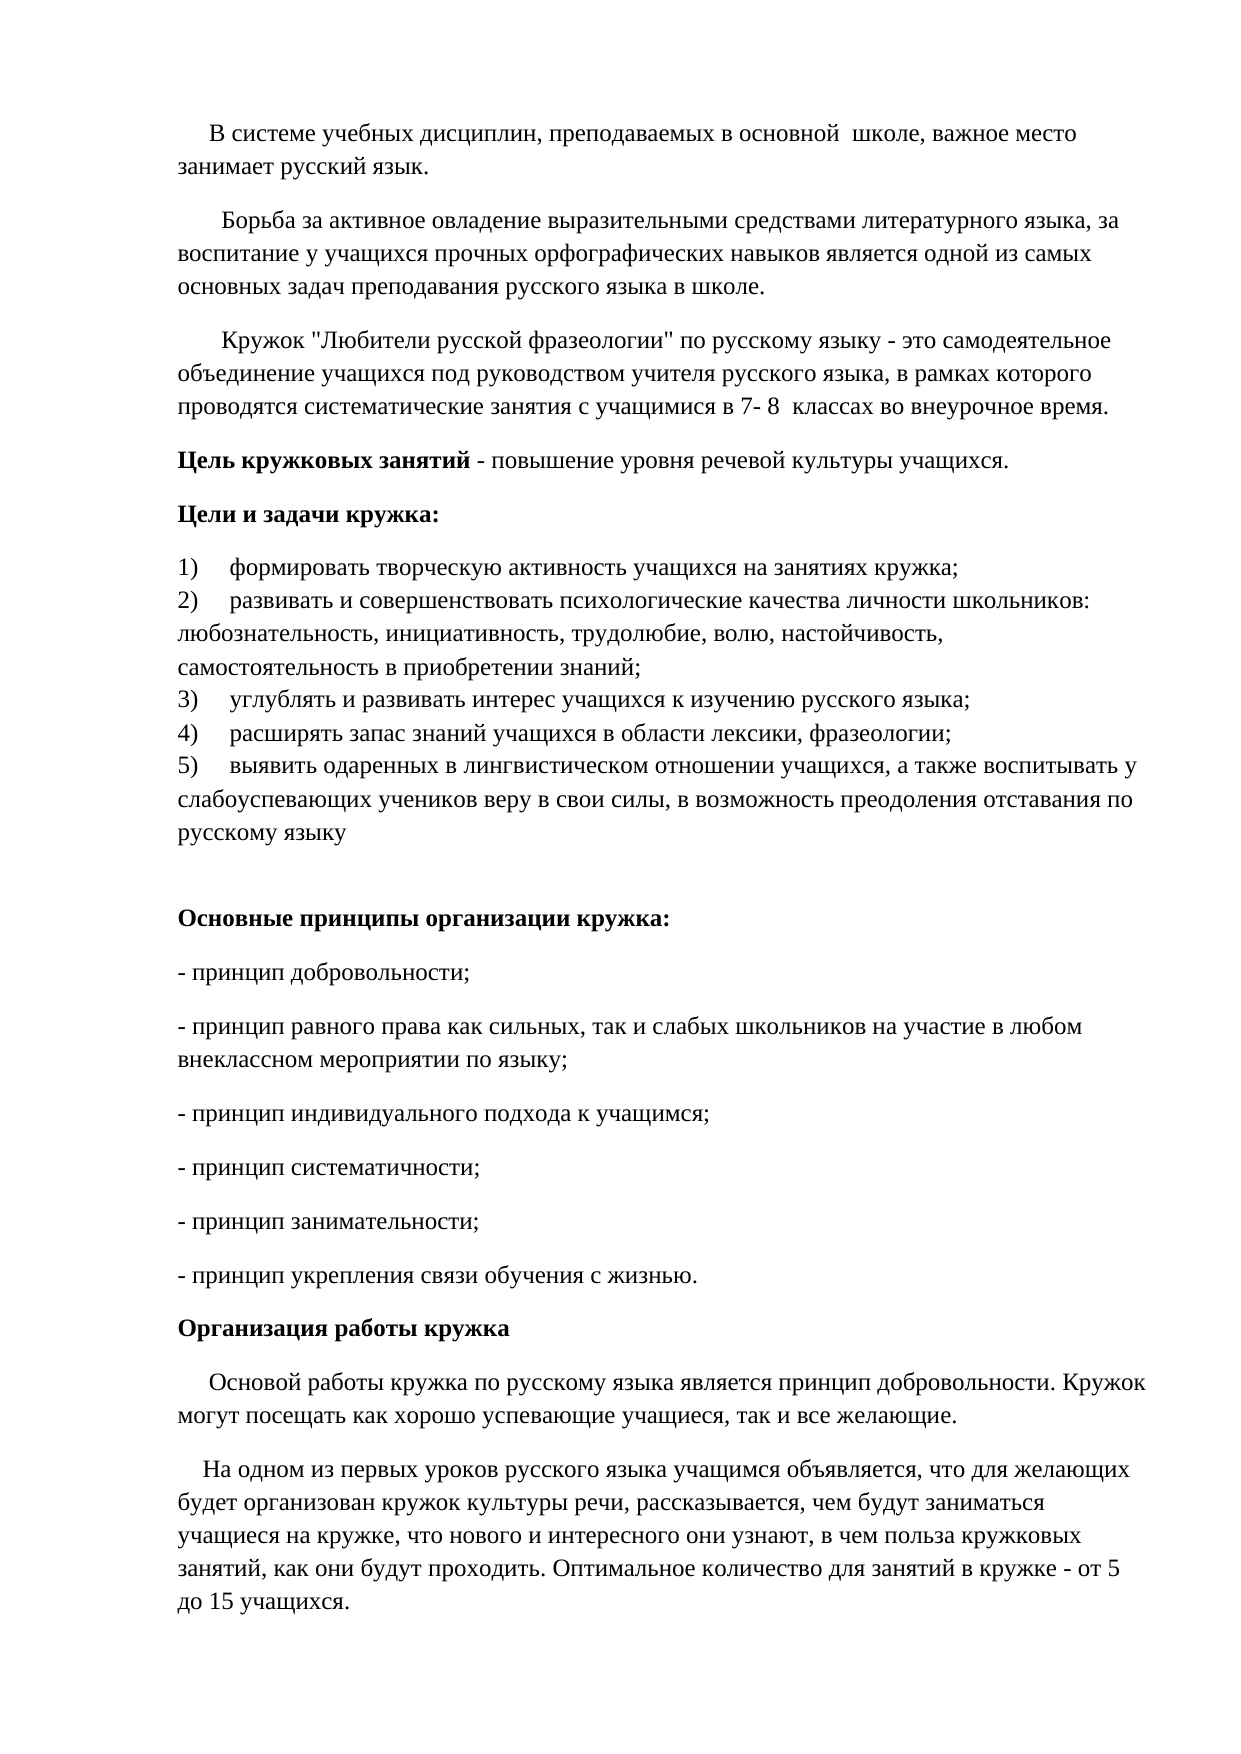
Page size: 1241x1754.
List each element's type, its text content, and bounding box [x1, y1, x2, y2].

text - принцип систематичности; [177, 1152, 1152, 1181]
text - принцип индивидуального подхода к учащимся; [177, 1098, 1152, 1127]
text - принцип укрепления связи обучения с жизнью. [177, 1260, 1152, 1288]
text Цель кружковых занятий - повышение уровня речевой культуры учащихся. [177, 445, 1152, 473]
text 2) развивать и совершенствовать психологические качества личности школьников: любознательность, инициативность, трудолюбие, волю, настойчивость, самостоятельность в приобретении знаний; [177, 586, 1152, 680]
text 3) углублять и развивать интерес учащихся к изучению русского языка; [177, 684, 1152, 713]
text 5) выявить одаренных в лингвистическом отношении учащихся, а также воспитывать у слабоуспевающих учеников веру в свои силы, в возможность преодоления отставания по русскому языку [177, 751, 1152, 845]
text - принцип равного права как сильных, так и слабых школьников на участие в любом внеклассном мероприятии по языку; [177, 1011, 1152, 1073]
text - принцип добровольности; [177, 957, 1152, 986]
text Организация работы кружка [177, 1313, 1152, 1342]
text Основные принципы организации кружка: [177, 903, 1152, 932]
text Кружок "Любители русской фразеологии" по русскому языку - это самодеятельное объединение учащихся под руководством учителя русского языка, в рамках которого проводятся систематические занятия с учащимися в 7- 8 классах во внеурочное время. [177, 325, 1152, 420]
text На одном из первых уроков русского языка учащимся объявляется, что для желающих будет организован кружок культуры речи, рассказывается, чем будут заниматься учащиеся на кружке, что нового и интересного они узнают, в чем польза кружковых занятий, как они будут проходить. Оптимальное количество для занятий в кружке - от 5 до 15 учащихся. [177, 1454, 1152, 1615]
text Борьба за активное овладение выразительными средствами литературного языка, за воспитание у учащихся прочных орфографических навыков является одной из самых основных задач преподавания русского языка в школе. [177, 205, 1152, 300]
text 1) формировать творческую активность учащихся на занятиях кружка; [177, 552, 1152, 581]
text - принцип занимательности; [177, 1206, 1152, 1234]
text В системе учебных дисциплин, преподаваемых в основной школе, важное место занимает русский язык. [177, 118, 1152, 180]
text Основой работы кружка по русскому языка является принцип добровольности. Кружок могут посещать как хорошо успевающие учащиеся, так и все желающие. [177, 1367, 1152, 1429]
text Цели и задачи кружка: [177, 499, 1152, 527]
text 4) расширять запас знаний учащихся в области лексики, фразеологии; [177, 718, 1152, 746]
